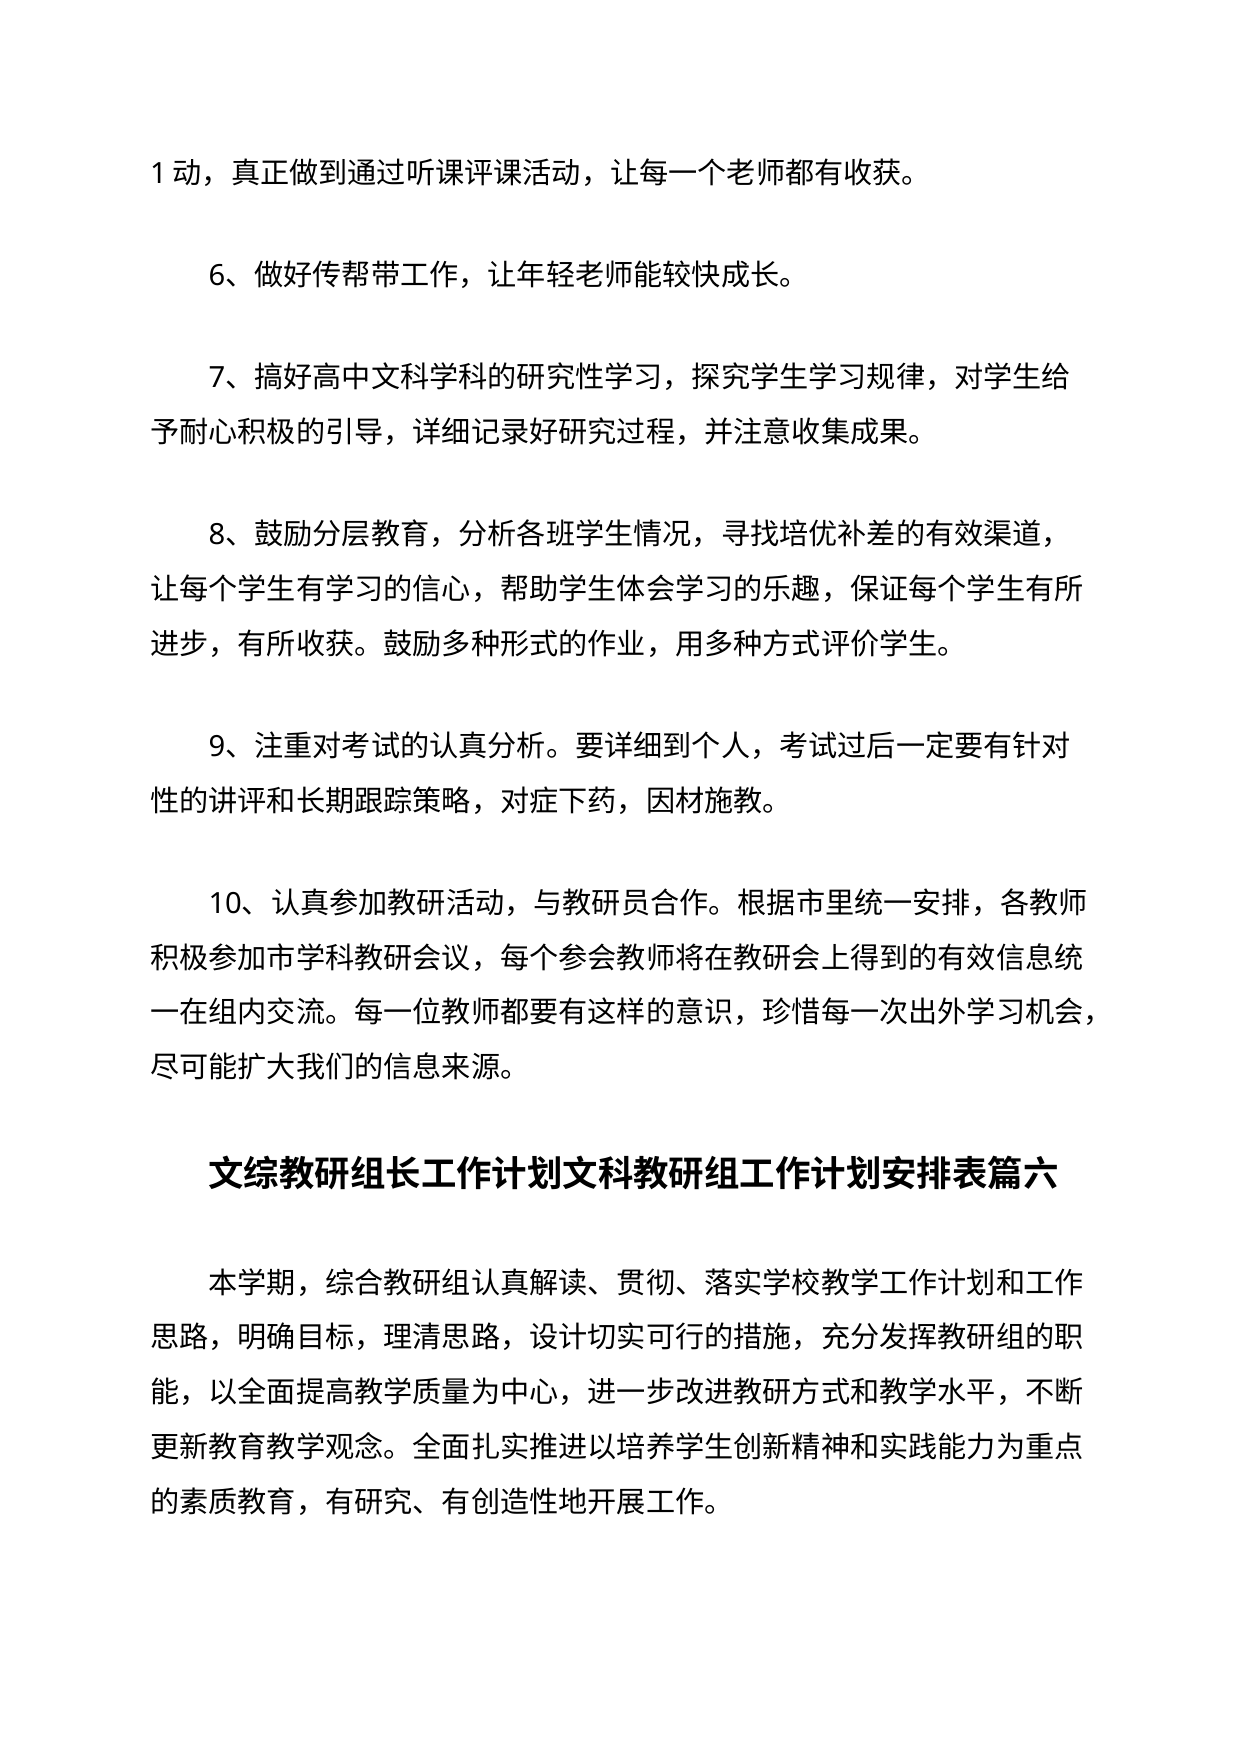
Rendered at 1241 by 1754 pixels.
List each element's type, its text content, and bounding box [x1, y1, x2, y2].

text 8、鼓励分层教育，分析各班学生情况，寻找培优补差的有效渠道，让每个学生有学习的信心，帮助学生体会学习的乐趣，保证每个学生有所进步，有所收获。鼓励多种形式的作业，用多种方式评价学生。 [150, 511, 1090, 663]
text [150, 150, 1090, 192]
text 7、搞好高中文科学科的研究性学习，探究学生学习规律，对学生给予耐心积极的引导，详细记录好研究过程，并注意收集成果。 [150, 354, 1090, 451]
text 文综教研组长工作计划文科教研组工作计划安排表篇六 [150, 1146, 1090, 1197]
text 10、认真参加教研活动，与教研员合作。根据市里统一安排，各教师积极参加市学科教研会议，每个参会教师将在教研会上得到的有效信息统一在组内交流。每一位教师都要有这样的意识，珍惜每一次出外学习机会，尽可能扩大我们的信息来源。 [150, 879, 1090, 1086]
text 9、注重对考试的认真分析。要详细到个人，考试过后一定要有针对性的讲评和长期跟踪策略，对症下药，因材施教。 [150, 722, 1090, 820]
text 本学期，综合教研组认真解读、贯彻、落实学校教学工作计划和工作思路，明确目标，理清思路，设计切实可行的措施，充分发挥教研组的职能，以全面提高教学质量为中心，进一步改进教研方式和教学水平，不断更新教育教学观念。全面扎实推进以培养学生创新精神和实践能力为重点的素质教育，有研究、有创造性地开展工作。 [150, 1259, 1090, 1521]
text 6、做好传帮带工作，让年轻老师能较快成长。 [150, 252, 1090, 294]
